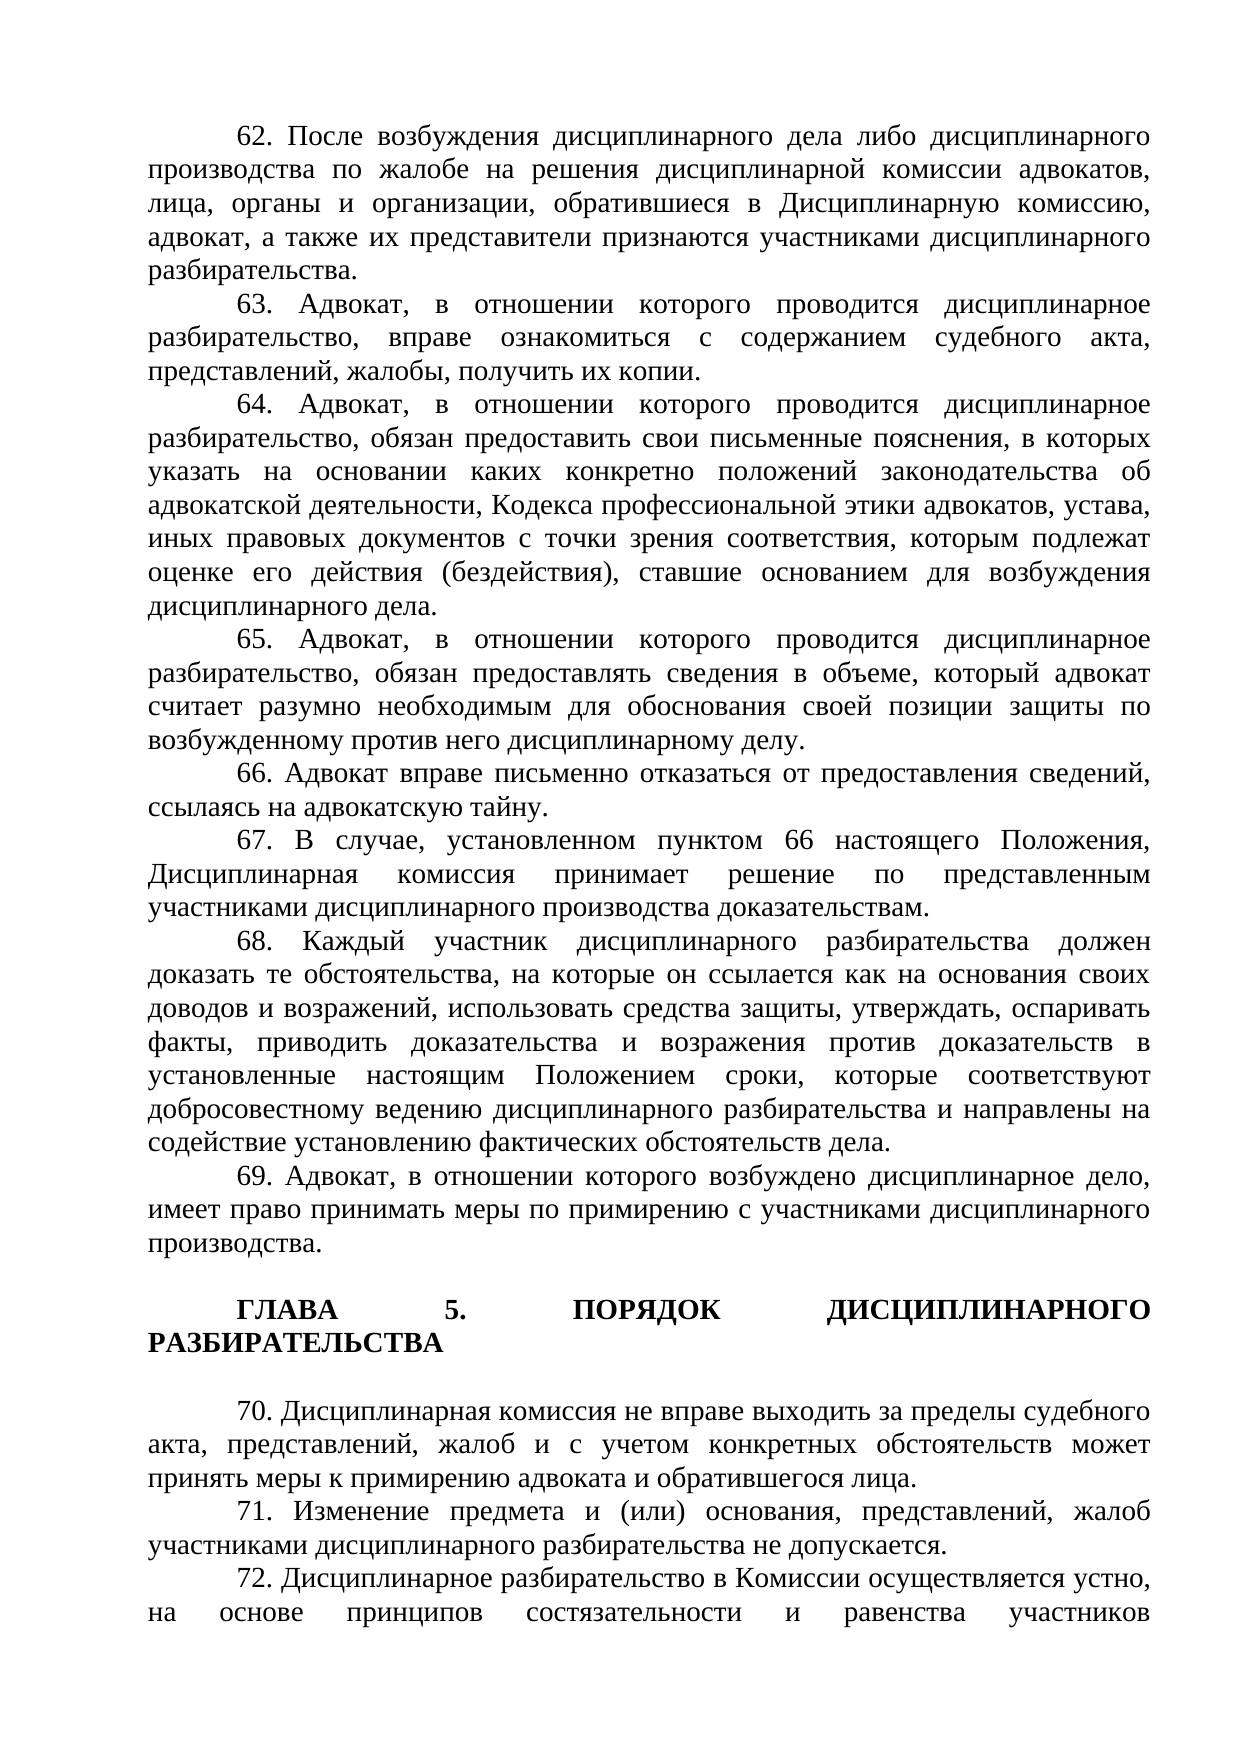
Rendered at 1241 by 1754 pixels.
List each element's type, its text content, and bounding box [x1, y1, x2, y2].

text 71. Изменение предмета и (или) основания, представлений, жалоб участниками дисциплинарного разбирательства не допускается. [148, 1493, 1152, 1560]
text 69. Адвокат, в отношении которого возбуждено дисциплинарное дело, имеет право принимать меры по примирению с участниками дисциплинарного производства. [148, 1158, 1152, 1258]
text ГЛАВА 5. ПОРЯДОК ДИСЦИПЛИНАРНОГО РАЗБИРАТЕЛЬСТВА [148, 1292, 1152, 1359]
text 64. Адвокат, в отношении которого проводится дисциплинарное разбирательство, обязан предоставить свои письменные пояснения, в которых указать на основании каких конкретно положений законодательства об адвокатской деятельности, Кодекса профессиональной этики адвокатов, устава, иных правовых документов с точки зрения соответствия, которым подлежат оценке его действия (бездействия), ставшие основанием для возбуждения дисциплинарного дела. [148, 386, 1152, 621]
text 62. После возбуждения дисциплинарного дела либо дисциплинарного производства по жалобе на решения дисциплинарной комиссии адвокатов, лица, органы и организации, обратившиеся в Дисциплинарную комиссию, адвокат, а также их представители признаются участниками дисциплинарного разбирательства. [148, 118, 1152, 286]
text 63. Адвокат, в отношении которого проводится дисциплинарное разбирательство, вправе ознакомиться с содержанием судебного акта, представлений, жалобы, получить их копии. [148, 286, 1152, 386]
text 70. Дисциплинарная комиссия не вправе выходить за пределы судебного акта, представлений, жалоб и с учетом конкретных обстоятельств может принять меры к примирению адвоката и обратившегося лица. [148, 1393, 1152, 1493]
text 66. Адвокат вправе письменно отказаться от предоставления сведений, ссылаясь на адвокатскую тайну. [148, 755, 1152, 822]
text 67. В случае, установленном пунктом 66 настоящего Положения, Дисциплинарная комиссия принимает решение по представленным участниками дисциплинарного производства доказательствам. [148, 822, 1152, 923]
text 68. Каждый участник дисциплинарного разбирательства должен доказать те обстоятельства, на которые он ссылается как на основания своих доводов и возражений, использовать средства защиты, утверждать, оспаривать факты, приводить доказательства и возражения против доказательств в установленные настоящим Положением сроки, которые соответствуют добросовестному ведению дисциплинарного разбирательства и направлены на содействие установлению фактических обстоятельств дела. [148, 923, 1152, 1158]
text 65. Адвокат, в отношении которого проводится дисциплинарное разбирательство, обязан предоставлять сведения в объеме, который адвокат считает разумно необходимым для обоснования своей позиции защиты по возбужденному против него дисциплинарному делу. [148, 621, 1152, 755]
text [148, 1560, 1152, 1627]
